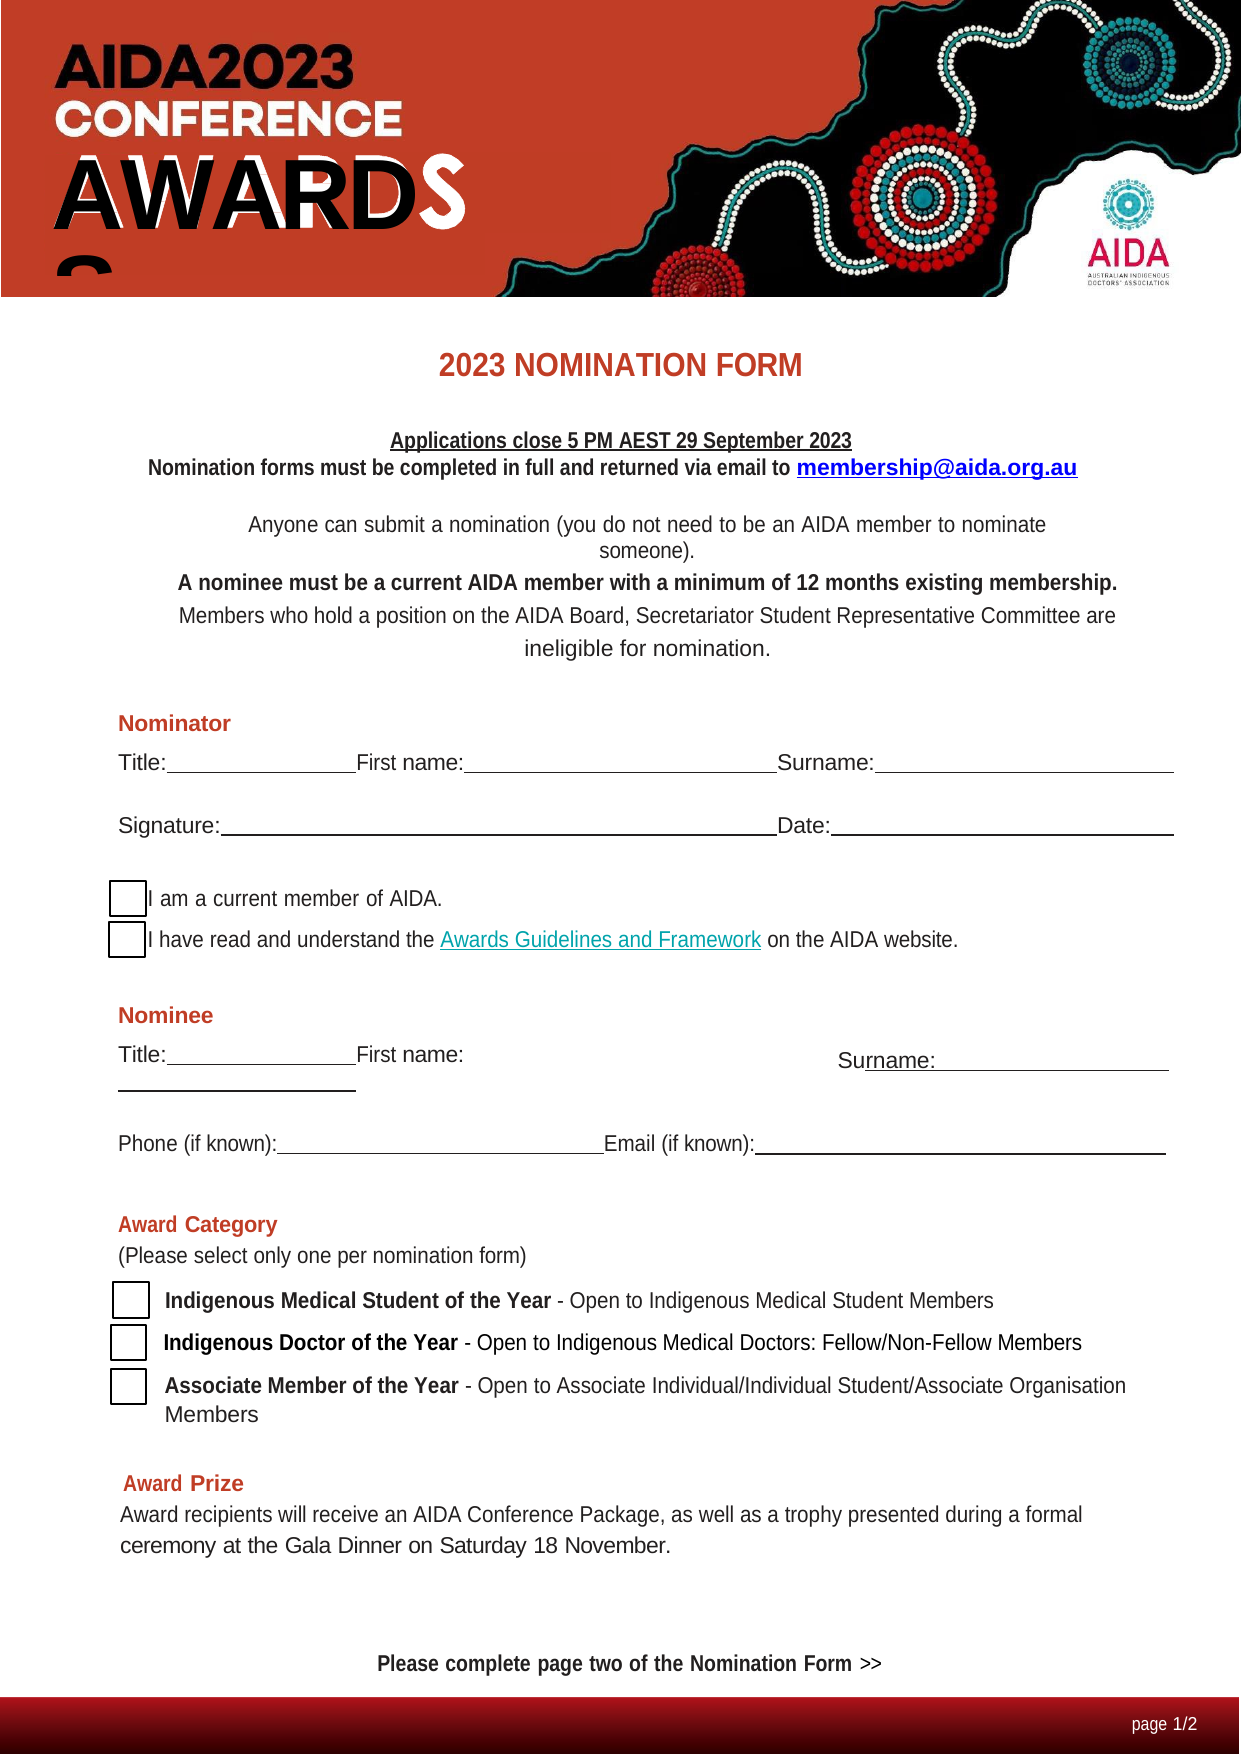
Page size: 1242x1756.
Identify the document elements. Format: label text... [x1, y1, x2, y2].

subtitle Award Prize [123, 1470, 1187, 1496]
subtitle Award Category [118, 1211, 1187, 1238]
text Indigenous Doctor of the Year - Open to Indigenous Medical Doctors: Fellow/Non-Fellow Members [163, 1329, 1187, 1355]
text (Please select only one per nomination form) [118, 1242, 1187, 1269]
text Indigenous Medical Student of the Year - Open to Indigenous Medical Student Members [165, 1287, 1187, 1314]
text Title: First name: Surname: [118, 749, 1187, 776]
text Award recipients will receive an AIDA Conference Package, as well as a trophy presented during a formal ceremony at the Gala Dinner on Saturday 18 November. [120, 1501, 1177, 1559]
text Associate Member of the Year - Open to Associate Individual/Individual Student/Associate Organisation Members [164, 1372, 1187, 1427]
subtitle Nominee [118, 1002, 770, 1028]
text A nominee must be a current AIDA member with a minimum of 12 months existing membership. Members who hold a position on the AIDA Board, Secretariator Student Representative Committee are ineligible for nomination. [169, 569, 1125, 661]
text Nomination forms must be completed in full and returned via email to membership@aida.org.au [37, 454, 1187, 480]
text Title: First name: [118, 1041, 770, 1094]
subtitle Please complete page two of the Nomination Form >> [162, 1650, 1097, 1676]
text Phone (if known): Email (if known): [118, 1130, 1187, 1156]
text Anyone can submit a nomination (you do not need to be an AIDA member to nominate someone). [197, 511, 1097, 564]
text I am a current member of AIDA. [147, 885, 1187, 911]
text Signature: Date: [118, 812, 1187, 838]
text I have read and understand the Awards Guidelines and Framework on the AIDA website. [147, 926, 1187, 953]
title 2023 NOMINATION FORM [144, 345, 1097, 422]
picture [1, 0, 1241, 297]
text Surname: [837, 1047, 1187, 1074]
picture [0, 1697, 1239, 1754]
subtitle Nominator [118, 710, 1187, 736]
text Applications close 5 PM AEST 29 September 2023 [144, 427, 1097, 453]
